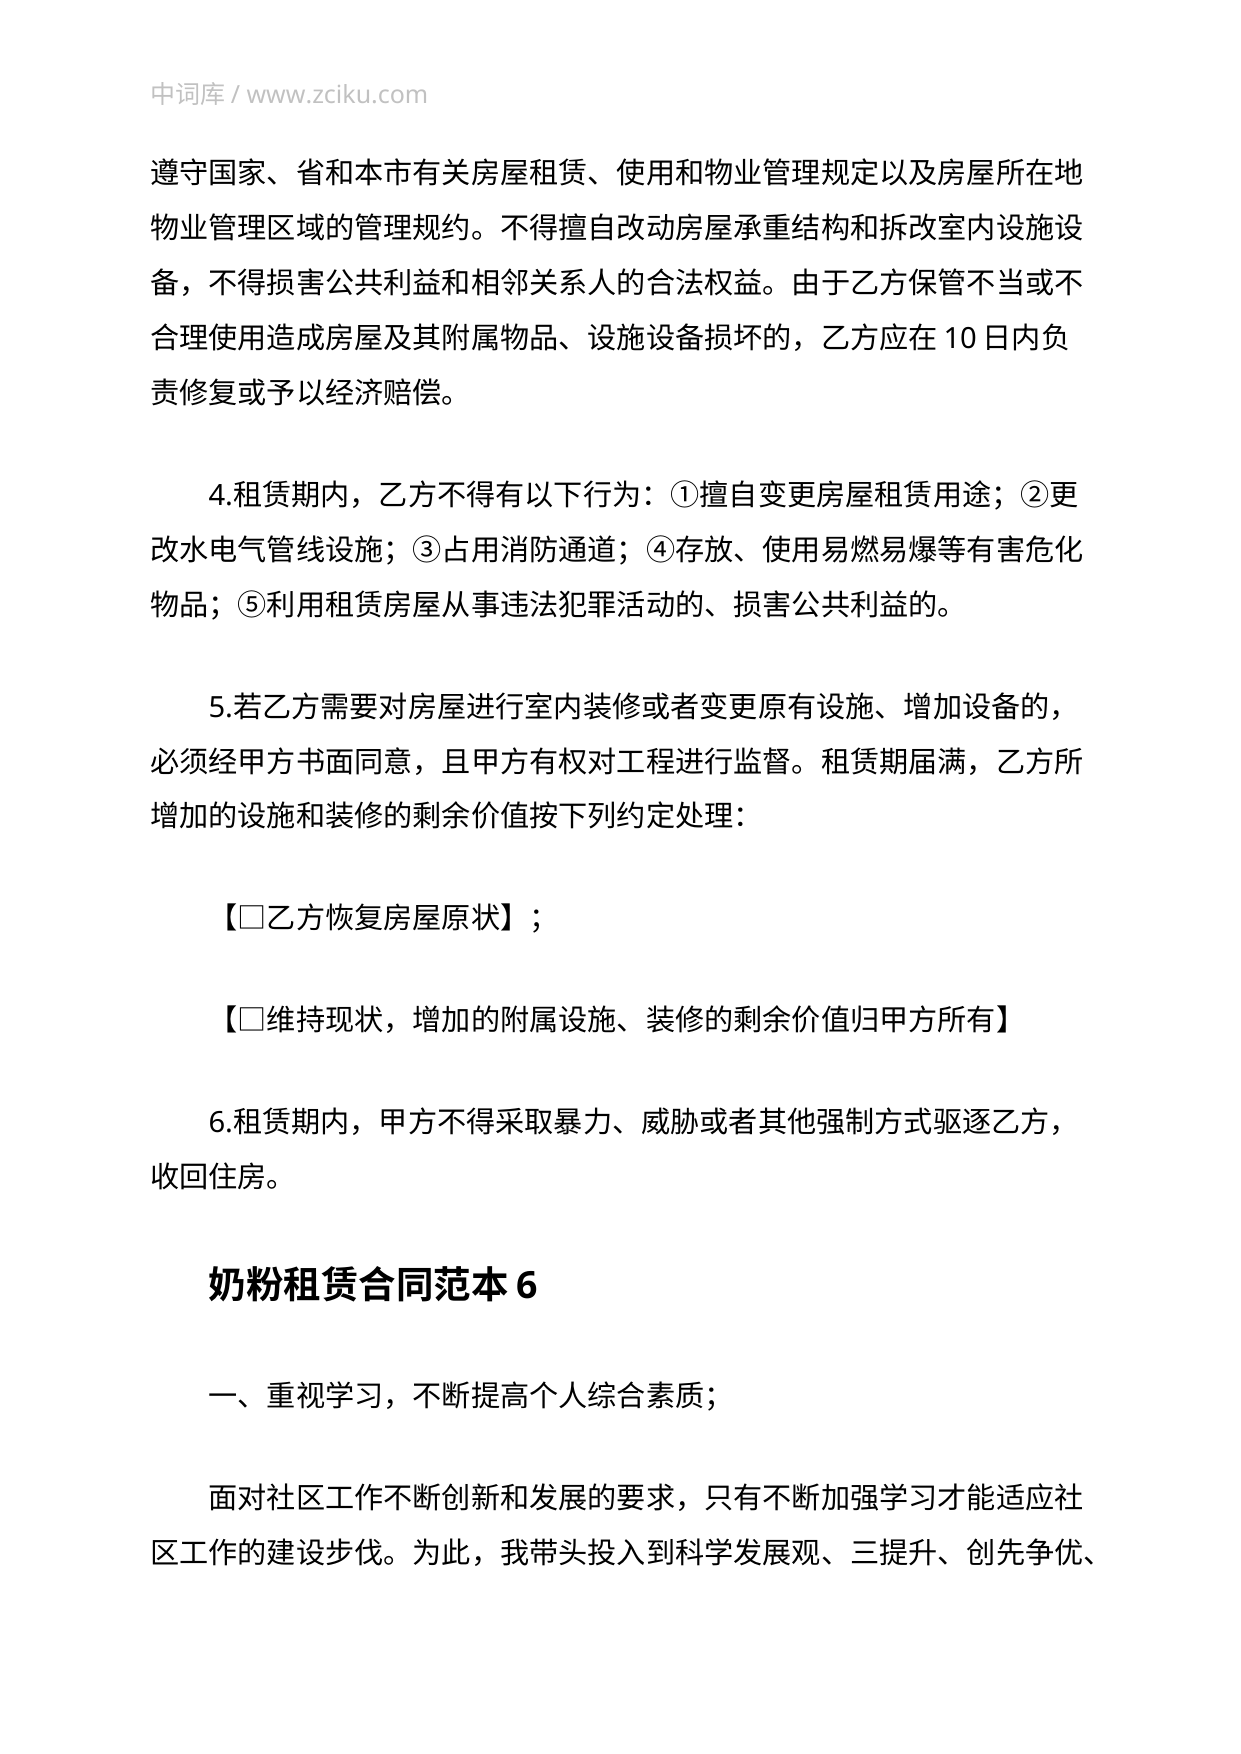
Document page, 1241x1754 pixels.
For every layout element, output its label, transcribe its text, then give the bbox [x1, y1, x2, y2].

text 【□乙方恢复房屋原状】； [150, 895, 1090, 937]
text 【□维持现状，增加的附属设施、装修的剩余价值归甲方所有】 [150, 997, 1090, 1039]
text 一、重视学习，不断提高个人综合素质； [150, 1373, 1090, 1415]
text 4.租赁期内，乙方不得有以下行为：①擅自变更房屋租赁用途；②更改水电气管线设施；③占用消防通道；④存放、使用易燃易爆等有害危化物品；⑤利用租赁房屋从事违法犯罪活动的、损害公共利益的。 [150, 471, 1090, 624]
text 6.租赁期内，甲方不得采取暴力、威胁或者其他强制方式驱逐乙方，收回住房。 [150, 1098, 1090, 1196]
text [150, 1474, 1090, 1572]
text 5.若乙方需要对房屋进行室内装修或者变更原有设施、增加设备的，必须经甲方书面同意，且甲方有权对工程进行监督。租赁期届满，乙方所增加的设施和装修的剩余价值按下列约定处理： [150, 683, 1090, 835]
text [150, 150, 1090, 412]
text 奶粉租赁合同范本6 [150, 1255, 1090, 1309]
